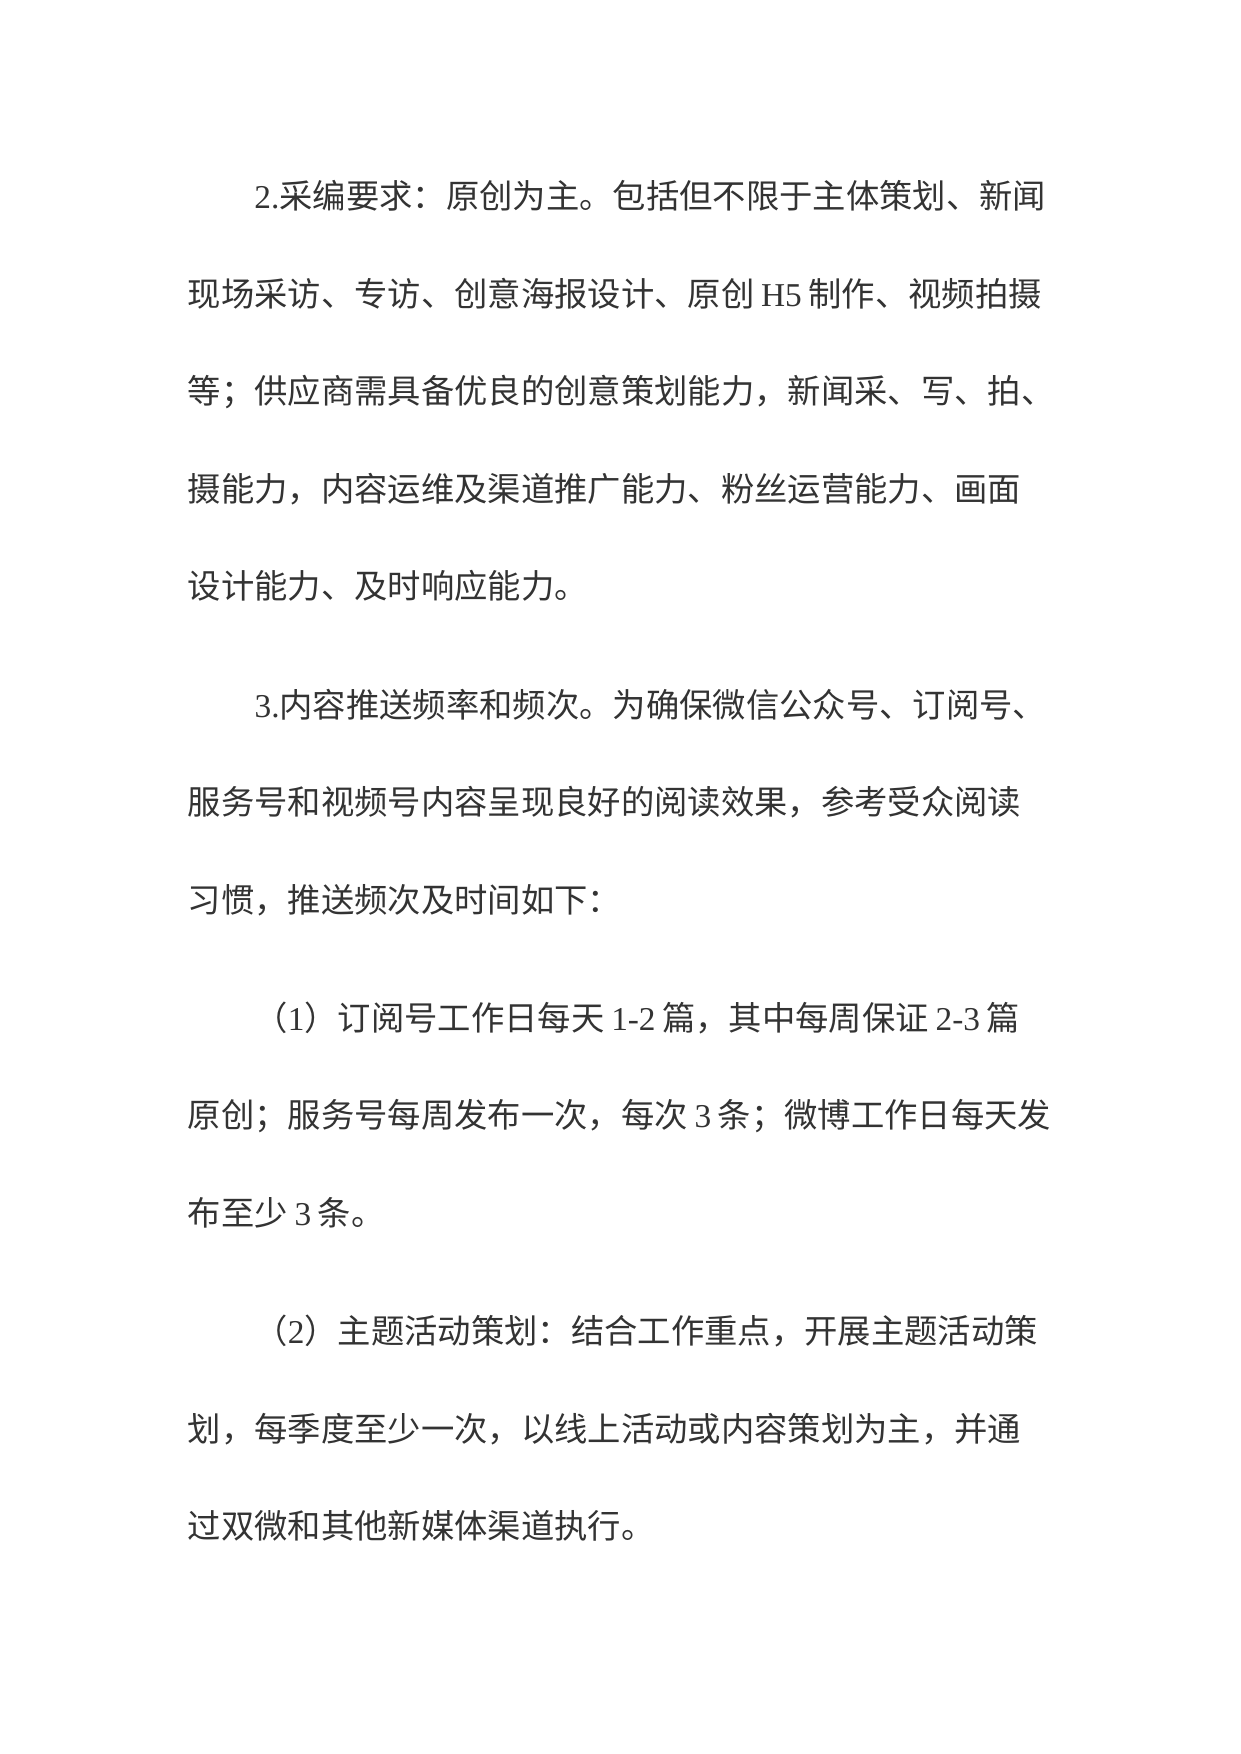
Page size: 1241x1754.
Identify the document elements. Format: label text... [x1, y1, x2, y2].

text 2.采编要求：原创为主。包括但不限于主体策划、新闻现场采访、专访、创意海报设计、原创H5制作、视频拍摄等；供应商需具备优良的创意策划能力，新闻采、写、拍、摄能力，内容运维及渠道推广能力、粉丝运营能力、画面设计能力、及时响应能力。 [187, 162, 1053, 617]
text （1）订阅号工作日每天1-2篇，其中每周保证2-3篇原创；服务号每周发布一次，每次3条；微博工作日每天发布至少3条。 [188, 983, 1053, 1243]
text （2）主题活动策划：结合工作重点，开展主题活动策划，每季度至少一次，以线上活动或内容策划为主，并通过双微和其他新媒体渠道执行。 [188, 1297, 1053, 1557]
text 3.内容推送频率和频次。为确保微信公众号、订阅号、服务号和视频号内容呈现良好的阅读效果，参考受众阅读习惯，推送频次及时间如下： [188, 670, 1053, 930]
